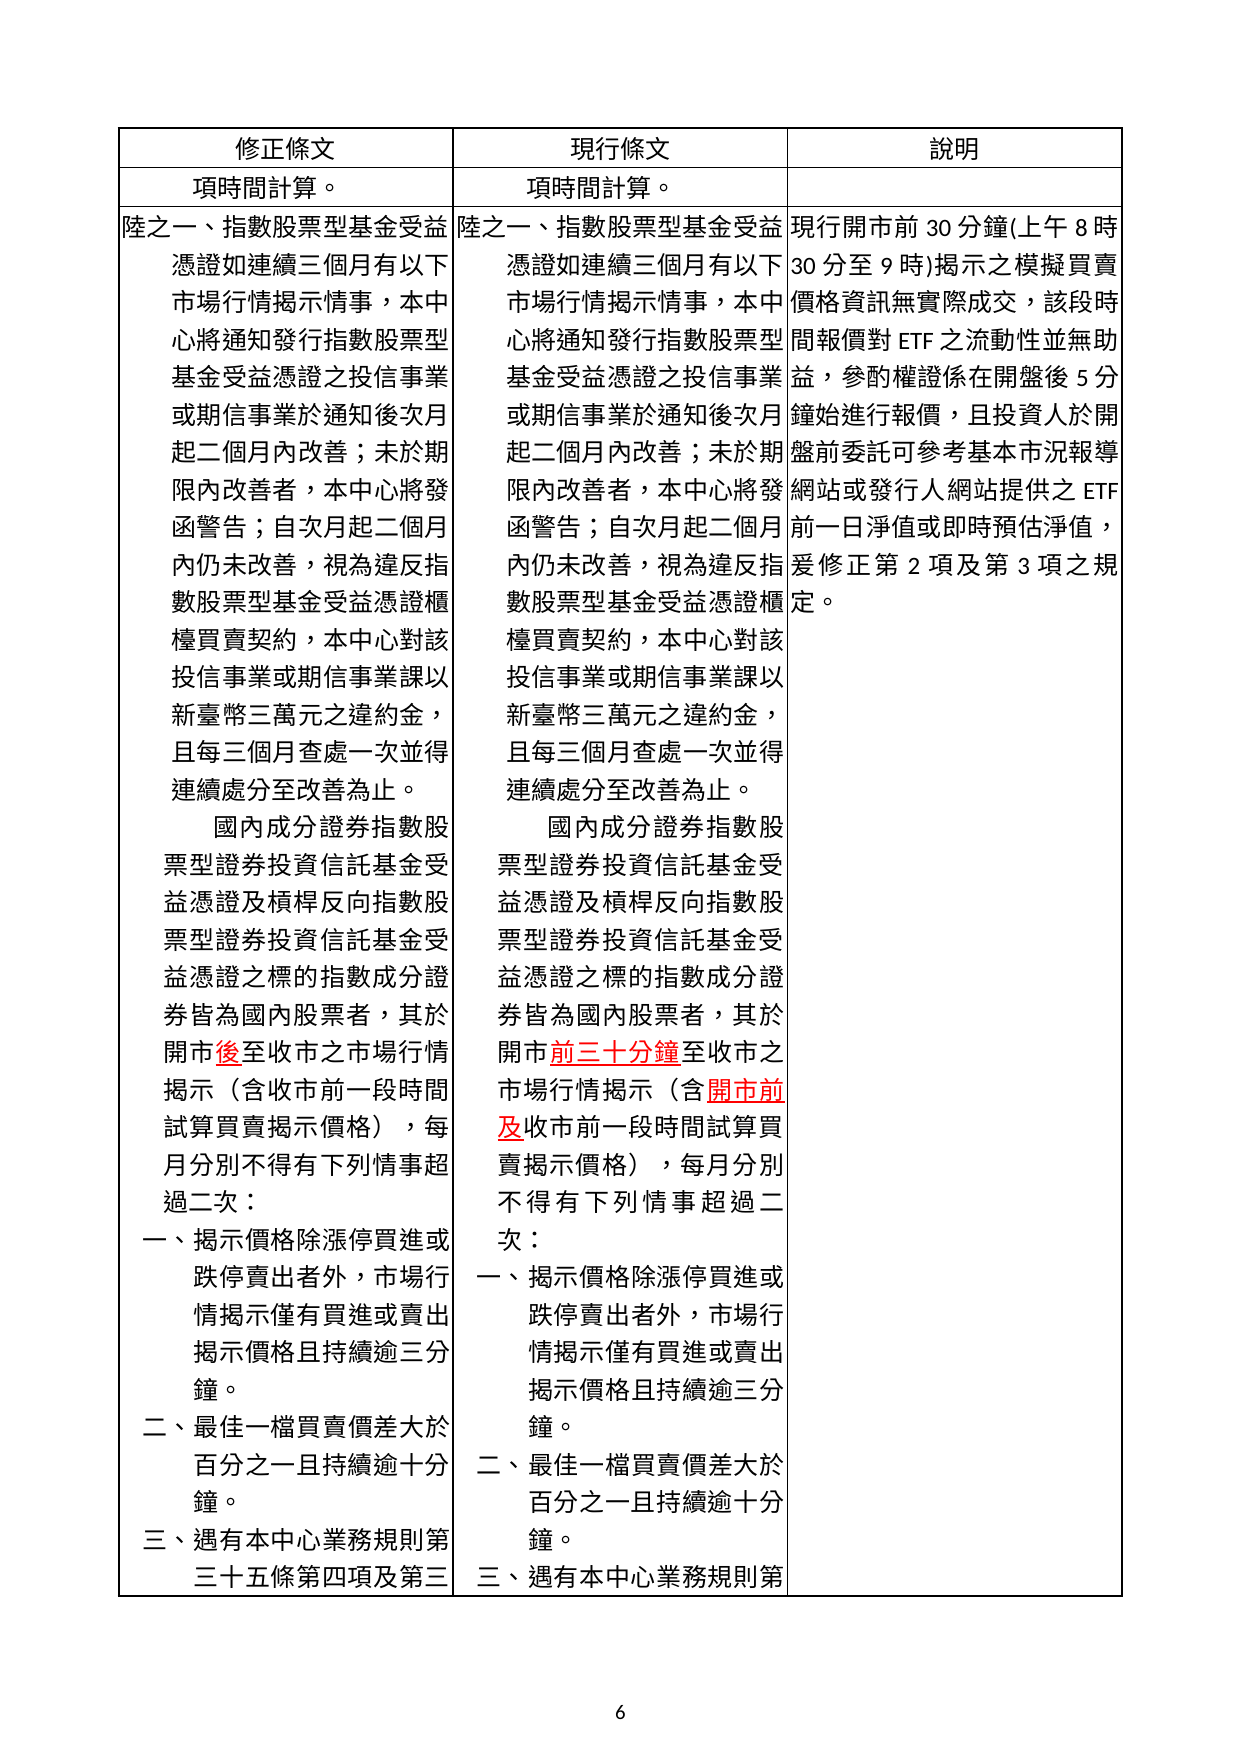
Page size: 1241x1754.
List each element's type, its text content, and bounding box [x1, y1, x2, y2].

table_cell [120, 168, 452, 206]
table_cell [120, 207, 452, 1595]
table_header 說明 [788, 129, 1121, 167]
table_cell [454, 168, 787, 206]
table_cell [788, 168, 1121, 206]
table_header 現行條文 [454, 129, 787, 167]
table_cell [788, 207, 1121, 1595]
table_header 修正條文 [120, 129, 452, 167]
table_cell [454, 207, 787, 1595]
